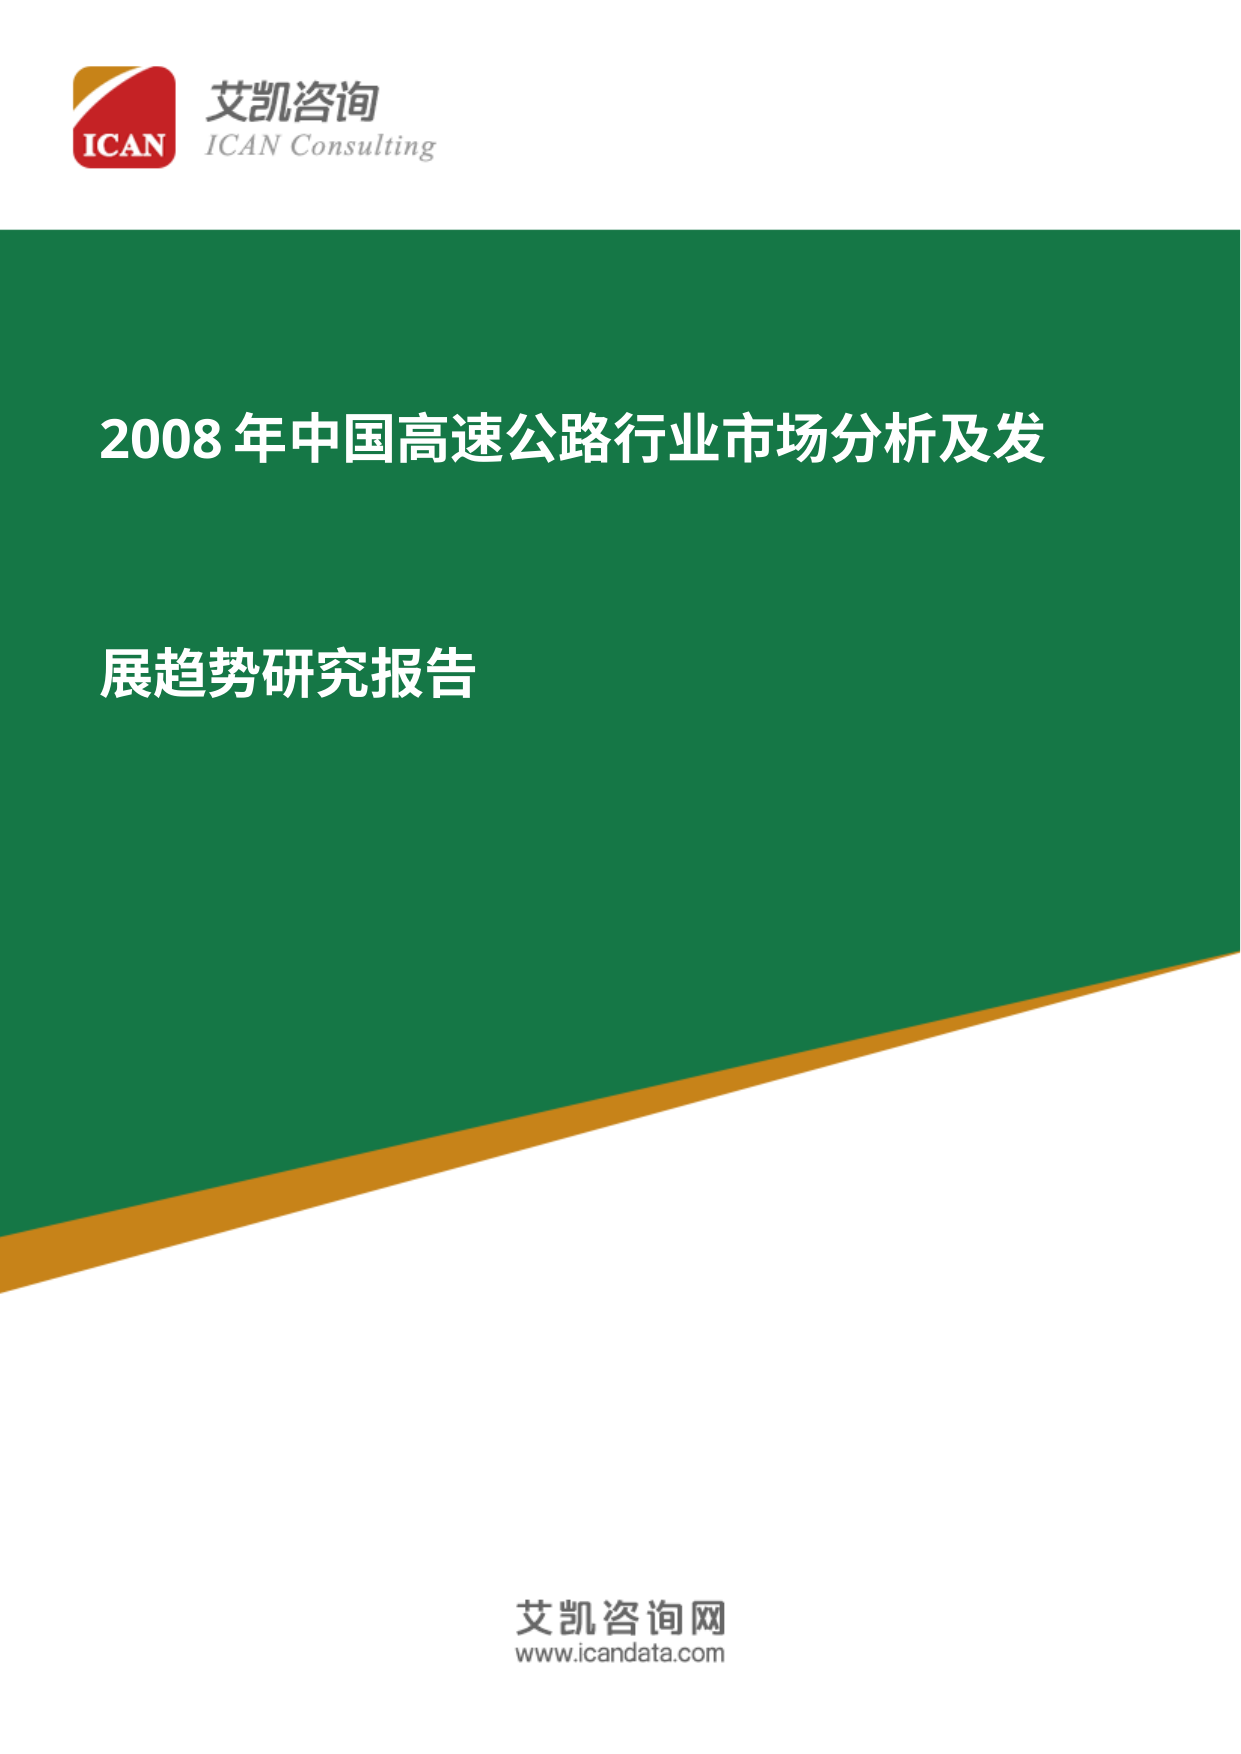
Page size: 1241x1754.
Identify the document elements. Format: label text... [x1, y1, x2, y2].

picture [0, 5, 1241, 1754]
subtitle 2008年中国高速公路行业市场分析及发展趋势研究报告 [99, 386, 1053, 718]
